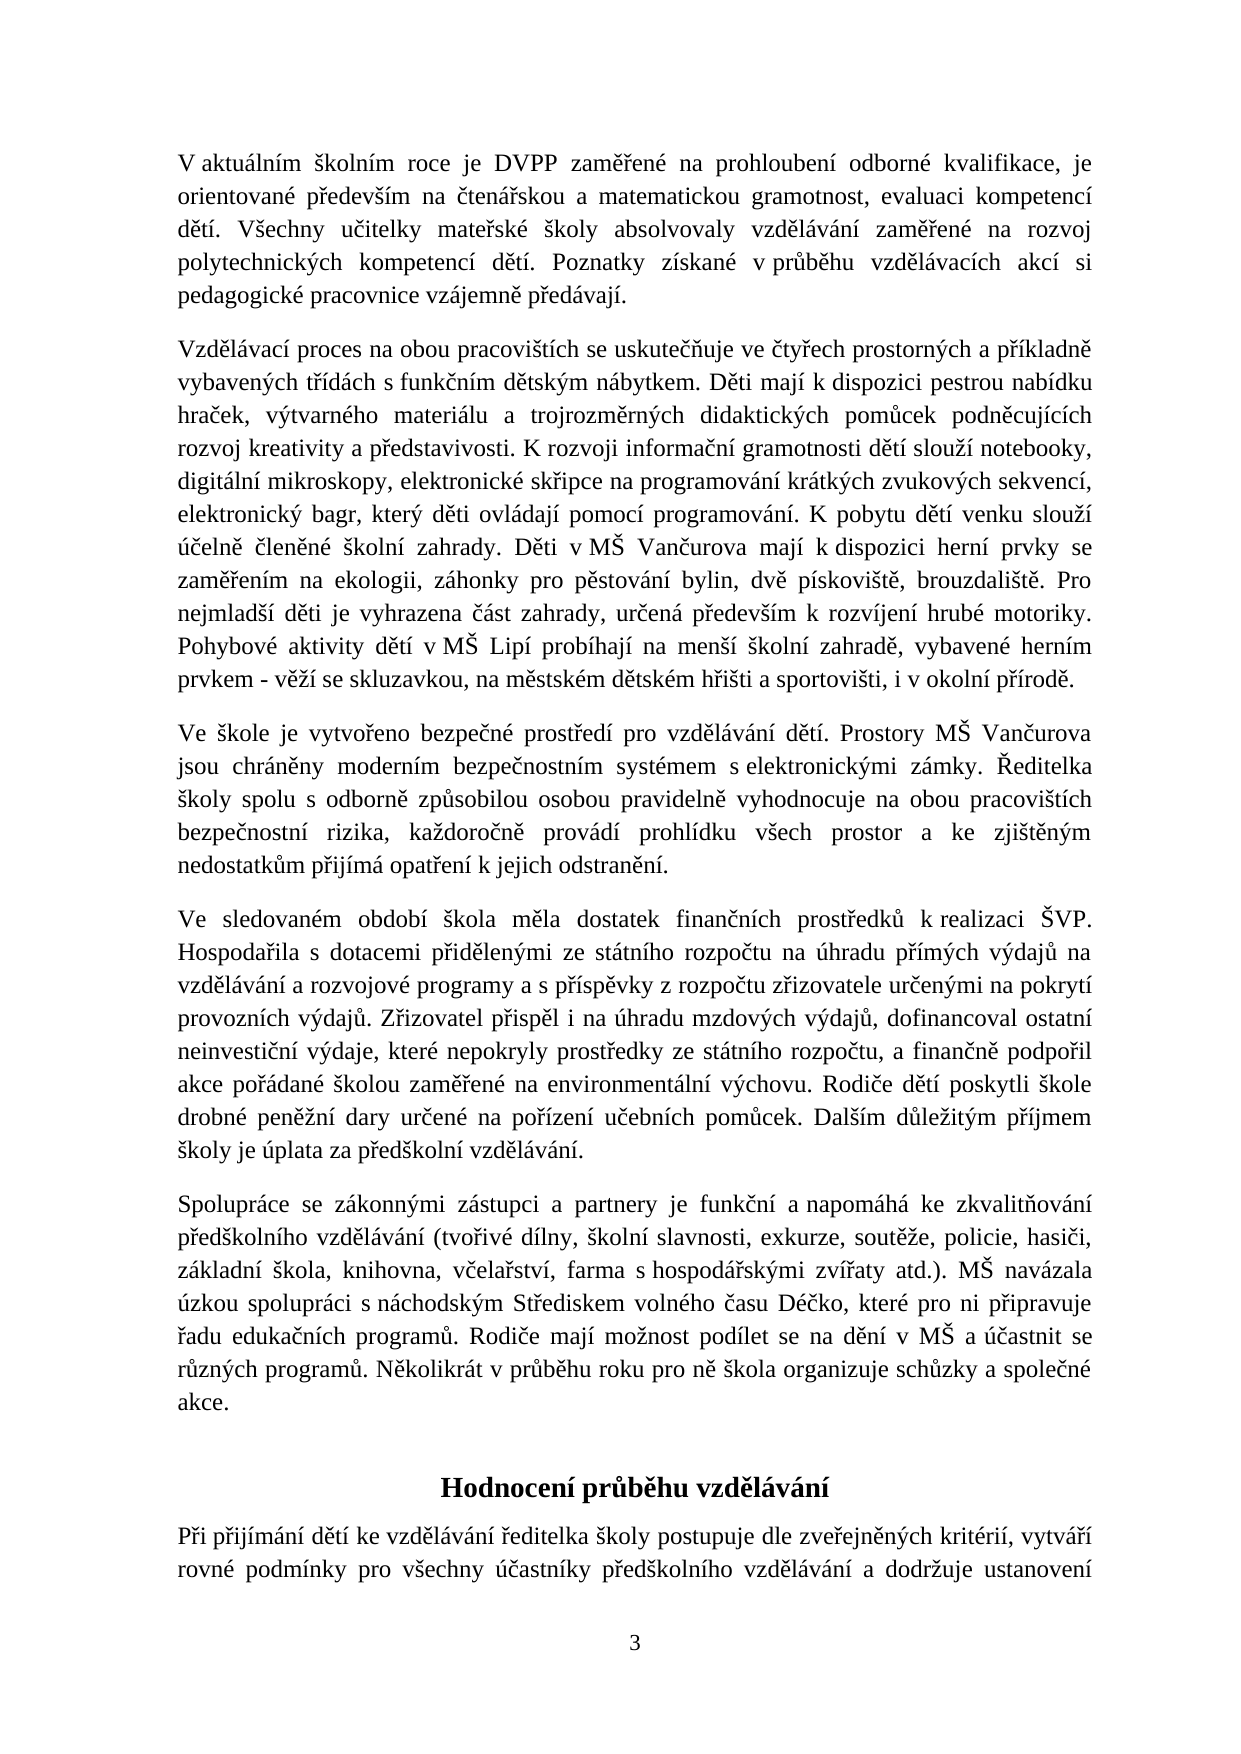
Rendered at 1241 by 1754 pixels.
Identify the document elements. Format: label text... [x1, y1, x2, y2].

text Ve škole je vytvořeno bezpečné prostředí pro vzdělávání dětí. Prostory MŠ Vančurova jsou chráněny moderním bezpečnostním systémem s elektronickými zámky. Ředitelka školy spolu s odborně způsobilou osobou pravidelně vyhodnocuje na obou pracovištích bezpečnostní rizika, každoročně provádí prohlídku všech prostor a ke zjištěným nedostatkům přijímá opatření k jejich odstranění. [177, 718, 1092, 878]
text Spolupráce se zákonnými zástupci a partnery je funkční a napomáhá ke zkvalitňování předškolního vzdělávání (tvořivé dílny, školní slavnosti, exkurze, soutěže, policie, hasiči, základní škola, knihovna, včelařství, farma s hospodářskými zvířaty atd.). MŠ navázala úzkou spolupráci s náchodským Střediskem volného času Déčko, které pro ni připravuje řadu edukačních programů. Rodiče mají možnost podílet se na dění v MŠ a účastnit se různých programů. Několikrát v průběhu roku pro ně škola organizuje schůzky a společné akce. [177, 1189, 1092, 1416]
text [177, 148, 1092, 308]
text Hodnocení průběhu vzdělávání [177, 1470, 1092, 1503]
text Ve sledovaném období škola měla dostatek finančních prostředků k realizaci ŠVP. Hospodařila s dotacemi přidělenými ze státního rozpočtu na úhradu přímých výdajů na vzdělávání a rozvojové programy a s příspěvky z rozpočtu zřizovatele určenými na pokrytí provozních výdajů. Zřizovatel přispěl i na úhradu mzdových výdajů, dofinancoval ostatní neinvestiční výdaje, které nepokryly prostředky ze státního rozpočtu, a finančně podpořil akce pořádané školou zaměřené na environmentální výchovu. Rodiče dětí poskytli škole drobné peněžní dary určené na pořízení učebních pomůcek. Dalším důležitým příjmem školy je úplata za předškolní vzdělávání. [177, 904, 1092, 1163]
text Vzdělávací proces na obou pracovištích se uskutečňuje ve čtyřech prostorných a příkladně vybavených třídách s funkčním dětským nábytkem. Děti mají k dispozici pestrou nabídku hraček, výtvarného materiálu a trojrozměrných didaktických pomůcek podněcujících rozvoj kreativity a představivosti. K rozvoji informační gramotnosti dětí slouží notebooky, digitální mikroskopy, elektronické skřipce na programování krátkých zvukových sekvencí, elektronický bagr, který děti ovládají pomocí programování. K pobytu dětí venku slouží účelně členěné školní zahrady. Děti v MŠ Vančurova mají k dispozici herní prvky se zaměřením na ekologii, záhonky pro pěstování bylin, dvě pískoviště, brouzdaliště. Pro nejmladší děti je vyhrazena část zahrady, určená především k rozvíjení hrubé motoriky. Pohybové aktivity dětí v MŠ Lipí probíhají na menší školní zahradě, vybavené herním prvkem - věží se skluzavkou, na městském dětském hřišti a sportovišti, i v okolní přírodě. [177, 334, 1092, 693]
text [177, 1521, 1092, 1583]
